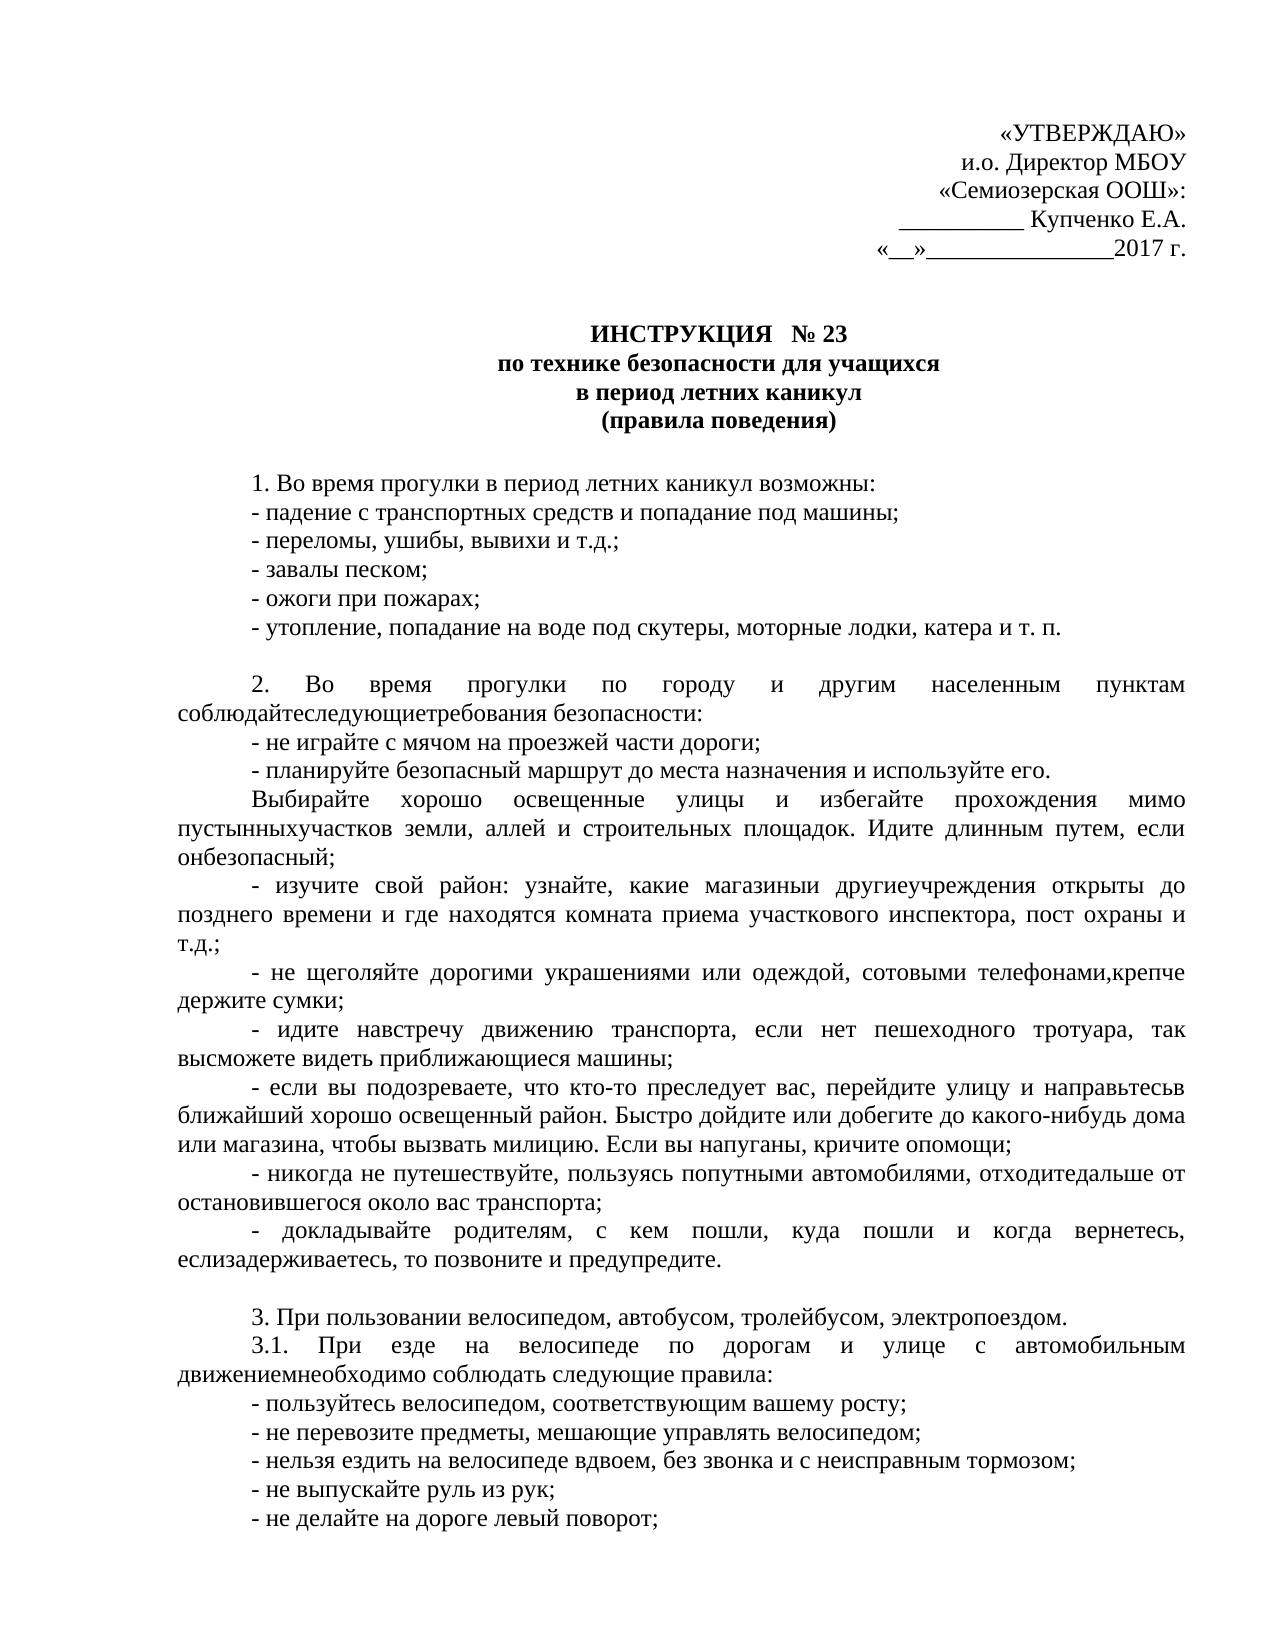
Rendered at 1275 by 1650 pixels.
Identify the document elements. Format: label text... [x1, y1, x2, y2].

text (правила поведения) [177, 406, 1186, 434]
text - не играйте с мячом на проезжей части дороги; [177, 727, 1186, 755]
text «Семиозерская ООШ»: [177, 176, 1186, 204]
text - никогда не путешествуйте, пользуясь попутными автомобилями, отходитедальше от остановившегося около вас транспорта; [177, 1158, 1186, 1215]
text ИНСТРУКЦИЯ № 23 [177, 319, 1186, 348]
text Выбирайте хорошо освещенные улицы и избегайте прохождения мимо пустынныхучастков земли, аллей и строительных площадок. Идите длинным путем, если онбезопасный; [177, 784, 1186, 870]
text __________ Купченко Е.А. [177, 204, 1186, 233]
text - если вы подозреваете, что кто-то преследует вас, перейдите улицу и направьтесьв ближайший хорошо освещенный район. Быстро дойдите или добегите до какого-нибудь дома или магазина, чтобы вызвать милицию. Если вы напуганы, кричите опомощи; [177, 1072, 1186, 1158]
text 3.1. При езде на велосипеде по дорогам и улице с автомобильным движениемнеобходимо соблюдать следующие правила: [177, 1330, 1186, 1388]
text по технике безопасности для учащихся [177, 348, 1186, 377]
text 3. При пользовании велосипедом, автобусом, тролейбусом, электропоездом. [177, 1302, 1186, 1330]
text и.о. Директор МБОУ [177, 147, 1186, 176]
text - завалы песком; [177, 554, 1186, 583]
text - пользуйтесь велосипедом, соответствующим вашему росту; [177, 1388, 1186, 1417]
text - не делайте на дороге левый поворот; [177, 1503, 1186, 1532]
text - докладывайте родителям, с кем пошли, куда пошли и когда вернетесь, еслизадерживаетесь, то позвоните и предупредите. [177, 1215, 1186, 1273]
text - утопление, попадание на воде под скутеры, моторные лодки, катера и т. п. [177, 612, 1186, 640]
text - не выпускайте руль из рук; [177, 1474, 1186, 1503]
text - не перевозите предметы, мешающие управлять велосипедом; [177, 1417, 1186, 1445]
text «УТВЕРЖДАЮ» [177, 118, 1186, 147]
text в период летних каникул [177, 377, 1186, 406]
text - идите навстречу движению транспорта, если нет пешеходного тротуара, так высможете видеть приближающиеся машины; [177, 1014, 1186, 1072]
text - не щеголяйте дорогими украшениями или одеждой, сотовыми телефонами,крепче держите сумки; [177, 957, 1186, 1014]
text - переломы, ушибы, вывихи и т.д.; [177, 525, 1186, 554]
text - ожоги при пожарах; [177, 583, 1186, 612]
text - нельзя ездить на велосипеде вдвоем, без звонка и с неисправным тормозом; [177, 1445, 1186, 1474]
text «__»_______________2017 г. [177, 233, 1186, 262]
text 1. Во время прогулки в период летних каникул возможны: [177, 468, 1186, 497]
text - изучите свой район: узнайте, какие магазиныи другиеучреждения открыты до позднего времени и где находятся комната приема участкового инспектора, пост охраны и т.д.; [177, 870, 1186, 957]
text - планируйте безопасный маршрут до места назначения и используйте его. [177, 755, 1186, 784]
text - падение с транспортных средств и попадание под машины; [177, 497, 1186, 525]
text 2. Во время прогулки по городу и другим населенным пунктам соблюдайтеследующиетребования безопасности: [177, 669, 1186, 727]
